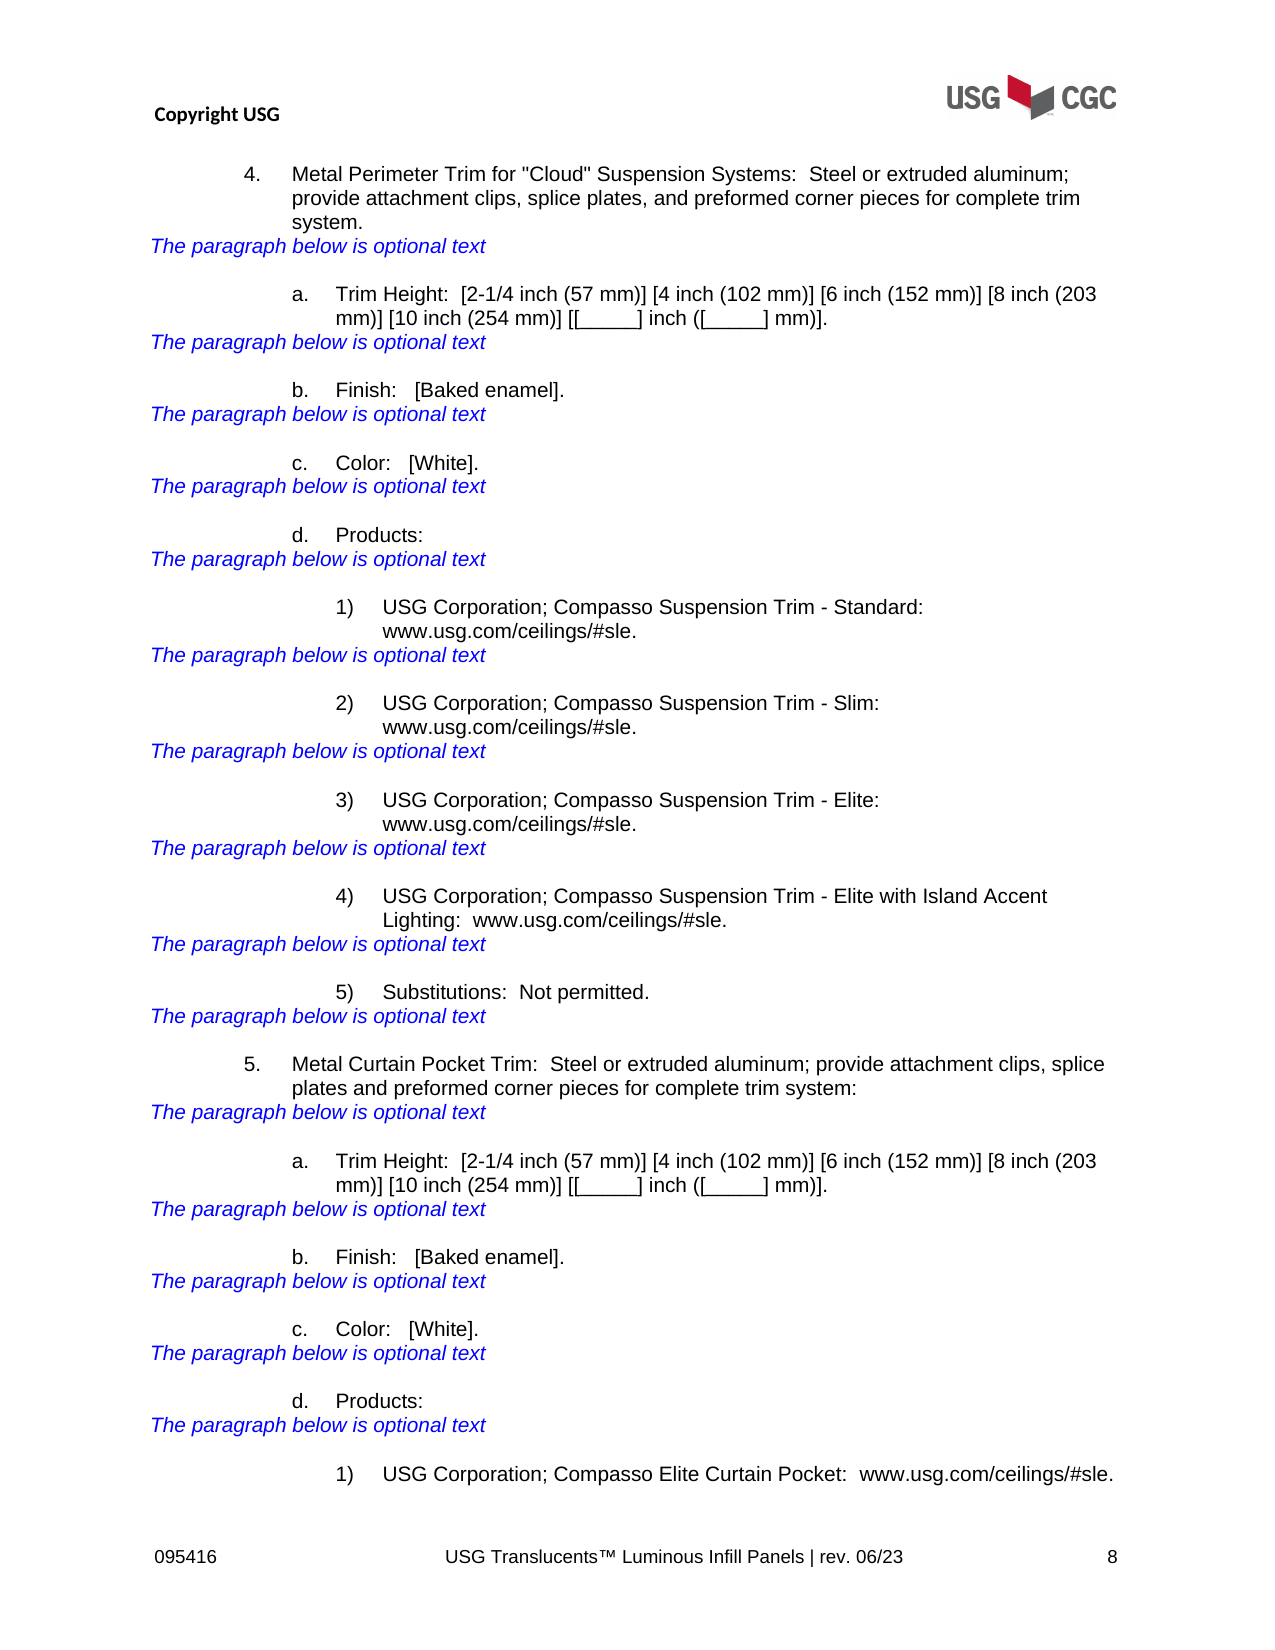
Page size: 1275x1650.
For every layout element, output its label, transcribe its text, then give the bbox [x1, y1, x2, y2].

list The paragraph below is optional text [150, 643, 1125, 667]
text Substitutions: Not permitted. [335, 980, 1125, 1004]
text Products: [292, 1389, 1125, 1413]
list The paragraph below is optional text [150, 1341, 1125, 1365]
list The paragraph below is optional text [150, 330, 1125, 354]
list The paragraph below is optional text [150, 402, 1125, 426]
text Trim Height: [2-1/4 inch (57 mm)] [4 inch (102 mm)] [6 inch (152 mm)] [8 inch (203 mm)] [10 inch (254 mm)] [[_____] inch ([_____] mm)]. [292, 1148, 1125, 1196]
list The paragraph below is optional text [150, 1413, 1125, 1437]
picture [947, 75, 1117, 120]
text USG Corporation; Compasso Suspension Trim - Slim: www.usg.com/ceilings/#sle. [335, 691, 1125, 739]
text USG Corporation; Compasso Suspension Trim - Elite: www.usg.com/ceilings/#sle. [335, 787, 1125, 835]
text Finish: [Baked enamel]. [292, 1245, 1125, 1269]
text Finish: [Baked enamel]. [292, 378, 1125, 402]
list The paragraph below is optional text [150, 1196, 1125, 1220]
text Color: [White]. [292, 450, 1125, 474]
list The paragraph below is optional text [150, 835, 1125, 859]
list The paragraph below is optional text [150, 1269, 1125, 1293]
text Color: [White]. [292, 1317, 1125, 1341]
text USG Corporation; Compasso Suspension Trim - Standard: www.usg.com/ceilings/#sle. [335, 595, 1125, 643]
list The paragraph below is optional text [150, 1004, 1125, 1028]
list The paragraph below is optional text [150, 739, 1125, 763]
list The paragraph below is optional text [150, 233, 1125, 257]
list The paragraph below is optional text [150, 474, 1125, 498]
text Products: [292, 523, 1125, 547]
text USG Corporation; Compasso Suspension Trim - Elite with Island Accent Lighting: www.usg.com/ceilings/#sle. [335, 884, 1125, 932]
text USG Corporation; Compasso Elite Curtain Pocket: www.usg.com/ceilings/#sle. [335, 1462, 1125, 1486]
list The paragraph below is optional text [150, 547, 1125, 571]
text Metal Perimeter Trim for "Cloud" Suspension Systems: Steel or extruded aluminum; provide attachment clips, splice plates, and preformed corner pieces for complete trim system. [244, 162, 1125, 233]
list The paragraph below is optional text [150, 932, 1125, 956]
list The paragraph below is optional text [150, 1100, 1125, 1124]
text Metal Curtain Pocket Trim: Steel or extruded aluminum; provide attachment clips, splice plates and preformed corner pieces for complete trim system: [244, 1052, 1125, 1100]
text Trim Height: [2-1/4 inch (57 mm)] [4 inch (102 mm)] [6 inch (152 mm)] [8 inch (203 mm)] [10 inch (254 mm)] [[_____] inch ([_____] mm)]. [292, 282, 1125, 330]
